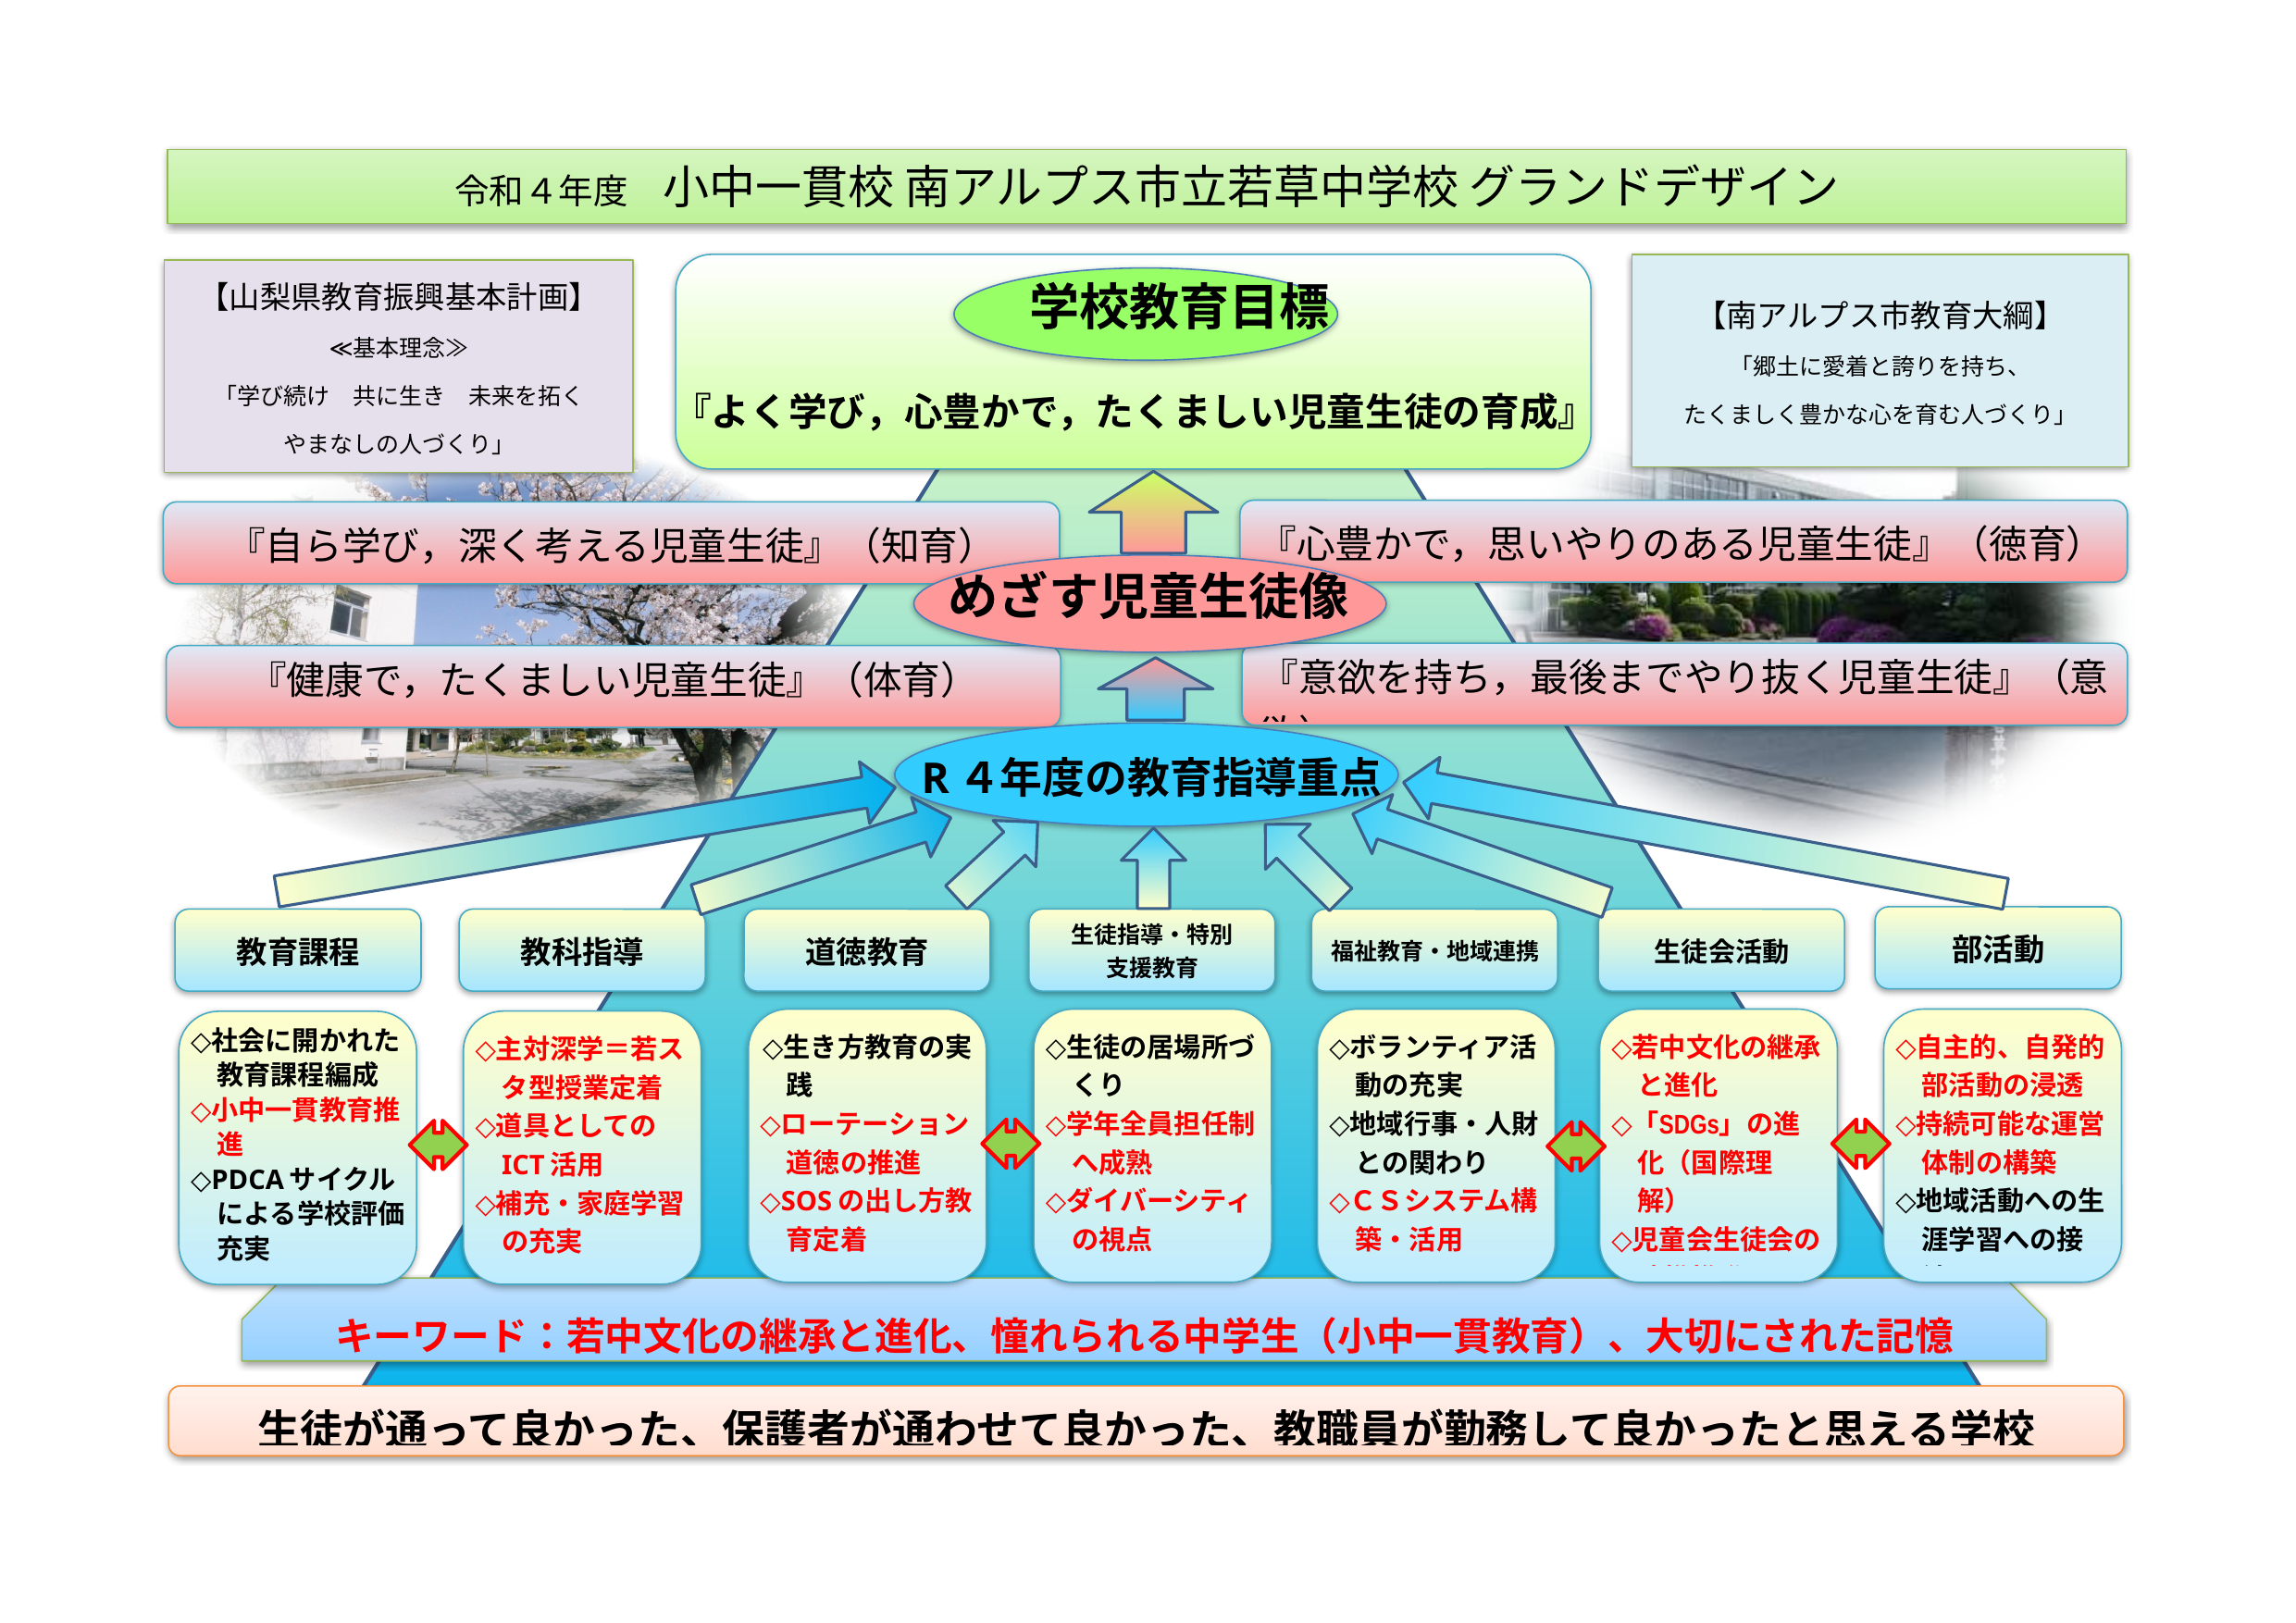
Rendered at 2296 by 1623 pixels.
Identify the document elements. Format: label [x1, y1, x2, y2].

picture [1570, 583, 2037, 642]
picture [393, 837, 703, 890]
picture [1696, 472, 1910, 499]
picture [135, 416, 898, 890]
picture [1664, 726, 1943, 771]
